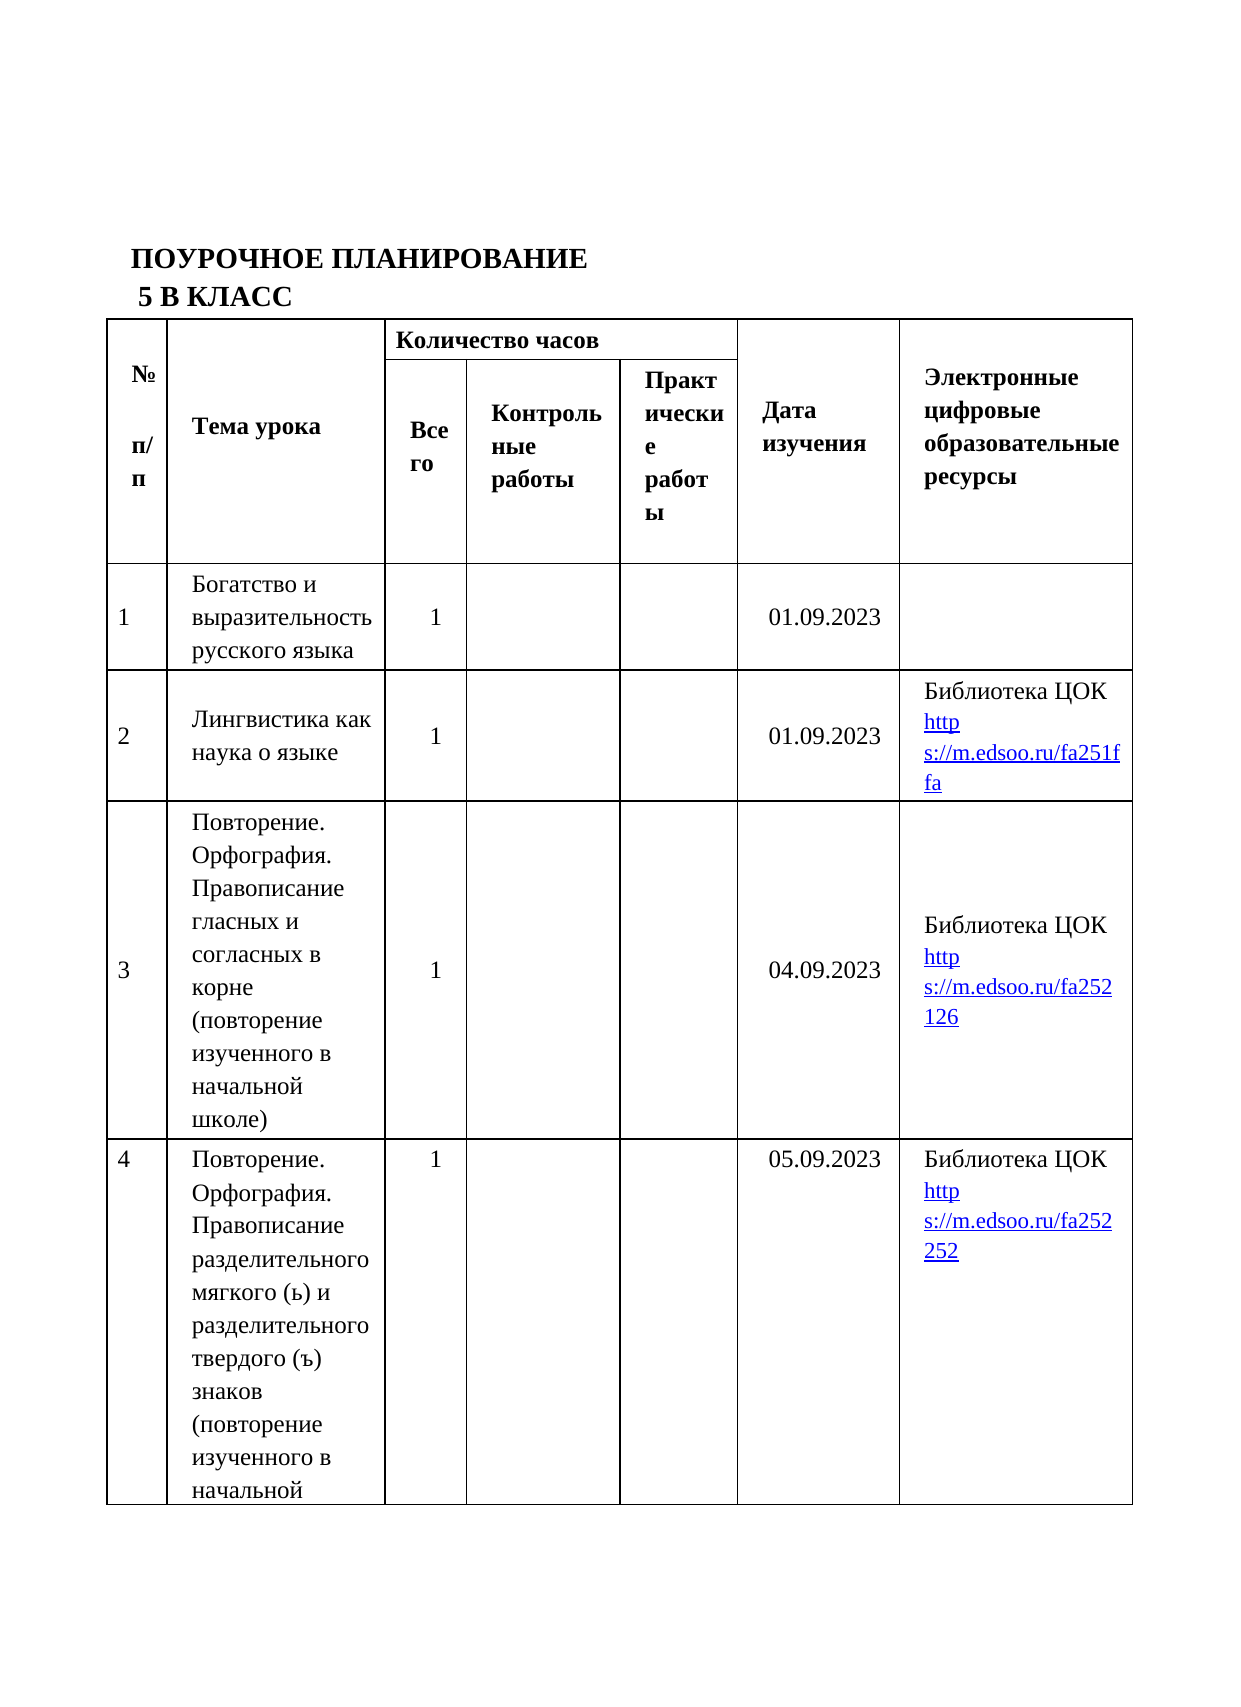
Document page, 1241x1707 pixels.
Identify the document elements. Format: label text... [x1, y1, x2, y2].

table_cell [621, 671, 737, 800]
table_cell 1 [386, 564, 466, 669]
table_cell 1 [386, 802, 466, 1138]
table_header Дата изучения [738, 320, 899, 562]
table_cell Библиотека ЦОК https://m.edsoo.ru/fa252126 [900, 802, 1132, 1138]
table_cell [467, 802, 619, 1138]
table_cell Библиотека ЦОК https://m.edsoo.ru/fa251ffa [900, 671, 1132, 800]
table_cell Всего [386, 360, 466, 562]
table_cell Богатство и выразительность русского языка [168, 564, 384, 669]
table_cell 01.09.2023 [738, 564, 899, 669]
table_cell Практические работы [621, 360, 737, 562]
table_cell 1 [386, 1140, 466, 1503]
table_cell 04.09.2023 [738, 802, 899, 1138]
table_cell 4 [108, 1140, 166, 1503]
text 5 В КЛАСС [131, 279, 1122, 313]
table_header Электронные цифровые образовательные ресурсы [900, 320, 1132, 562]
table_cell [621, 564, 737, 669]
table_cell [900, 564, 1132, 669]
table_cell Контрольные работы [467, 360, 619, 562]
table_header Количество часов [386, 320, 737, 359]
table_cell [168, 1140, 384, 1503]
text ПОУРОЧНОЕ ПЛАНИРОВАНИЕ [131, 241, 1122, 274]
table_cell [467, 564, 619, 669]
table_cell 2 [108, 671, 166, 800]
table_header Тема урока [168, 320, 384, 562]
table_cell [467, 671, 619, 800]
table_cell 05.09.2023 [738, 1140, 899, 1503]
table_cell 1 [108, 564, 166, 669]
table_cell 1 [386, 671, 466, 800]
table_cell Лингвистика как наука о языке [168, 671, 384, 800]
table_cell [621, 1140, 737, 1503]
table_cell 01.09.2023 [738, 671, 899, 800]
table_cell [467, 1140, 619, 1503]
table_header № п/п [108, 320, 166, 562]
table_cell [900, 1140, 1132, 1503]
table_cell 3 [108, 802, 166, 1138]
table_cell [621, 802, 737, 1138]
table_cell Повторение. Орфография. Правописание гласных и согласных в корне (повторение изученного в начальной школе) [168, 802, 384, 1138]
